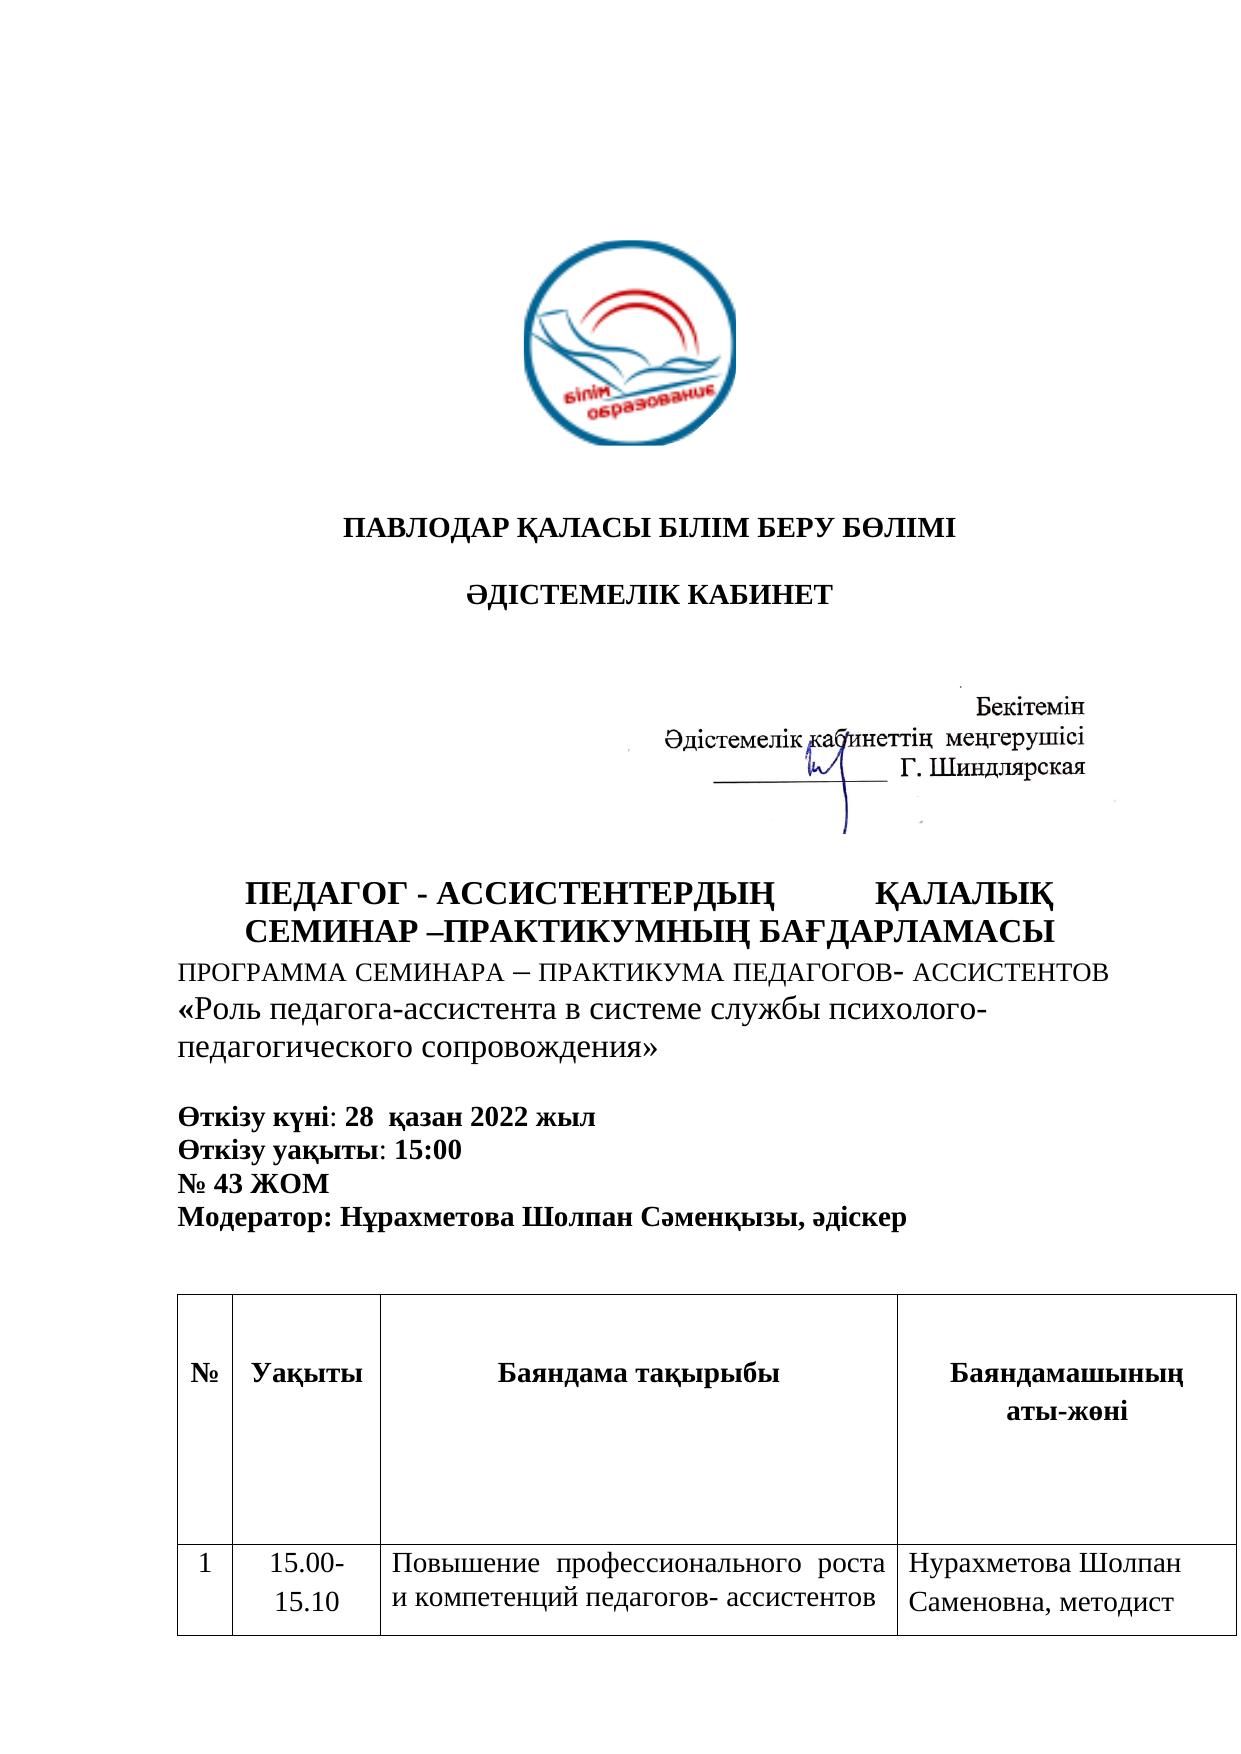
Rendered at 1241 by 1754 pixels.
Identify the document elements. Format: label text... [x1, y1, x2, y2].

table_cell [898, 1545, 1236, 1635]
text ӘДІСТЕМЕЛІК КАБИНЕТ [177, 577, 1122, 611]
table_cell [381, 1545, 897, 1635]
text ПЕДАГОГ - АССИСТЕНТЕРДЫҢ ҚАЛАЛЫҚ СЕМИНАР –ПРАКТИКУМНЫҢ БАҒДАРЛАМАСЫ [177, 873, 1122, 950]
table_cell 1 [178, 1545, 232, 1635]
picture [710, 372, 736, 418]
text программа семинара – практикума педагогов- ассистентов «Роль педагога-ассистента в системе службы психолого-педагогического сопровождения» [177, 950, 1122, 1065]
text Өткізу уақыты: 15:00 [177, 1132, 1122, 1166]
table_cell 15.00-15.10 [233, 1545, 380, 1635]
picture [618, 667, 1123, 834]
table_header Баяндамашының аты-жөні [898, 1295, 1236, 1544]
table_header Уақыты [233, 1295, 380, 1544]
picture [530, 246, 733, 443]
text Модератор: Нұрахметова Шолпан Сәменқызы, әдіскер [177, 1199, 1122, 1233]
text Өткізу күні: 28 қазан 2022 жыл [177, 1099, 1122, 1132]
text № 43 ЖОМ [177, 1166, 1122, 1199]
text ПАВЛОДАР ҚАЛАСЫ БІЛІМ БЕРУ БӨЛІМІ [177, 510, 1122, 544]
table_header Баяндама тақырыбы [381, 1295, 897, 1544]
picture [664, 422, 705, 446]
picture [640, 240, 736, 317]
picture [523, 240, 623, 337]
table_header № [178, 1295, 232, 1544]
picture [523, 353, 599, 446]
